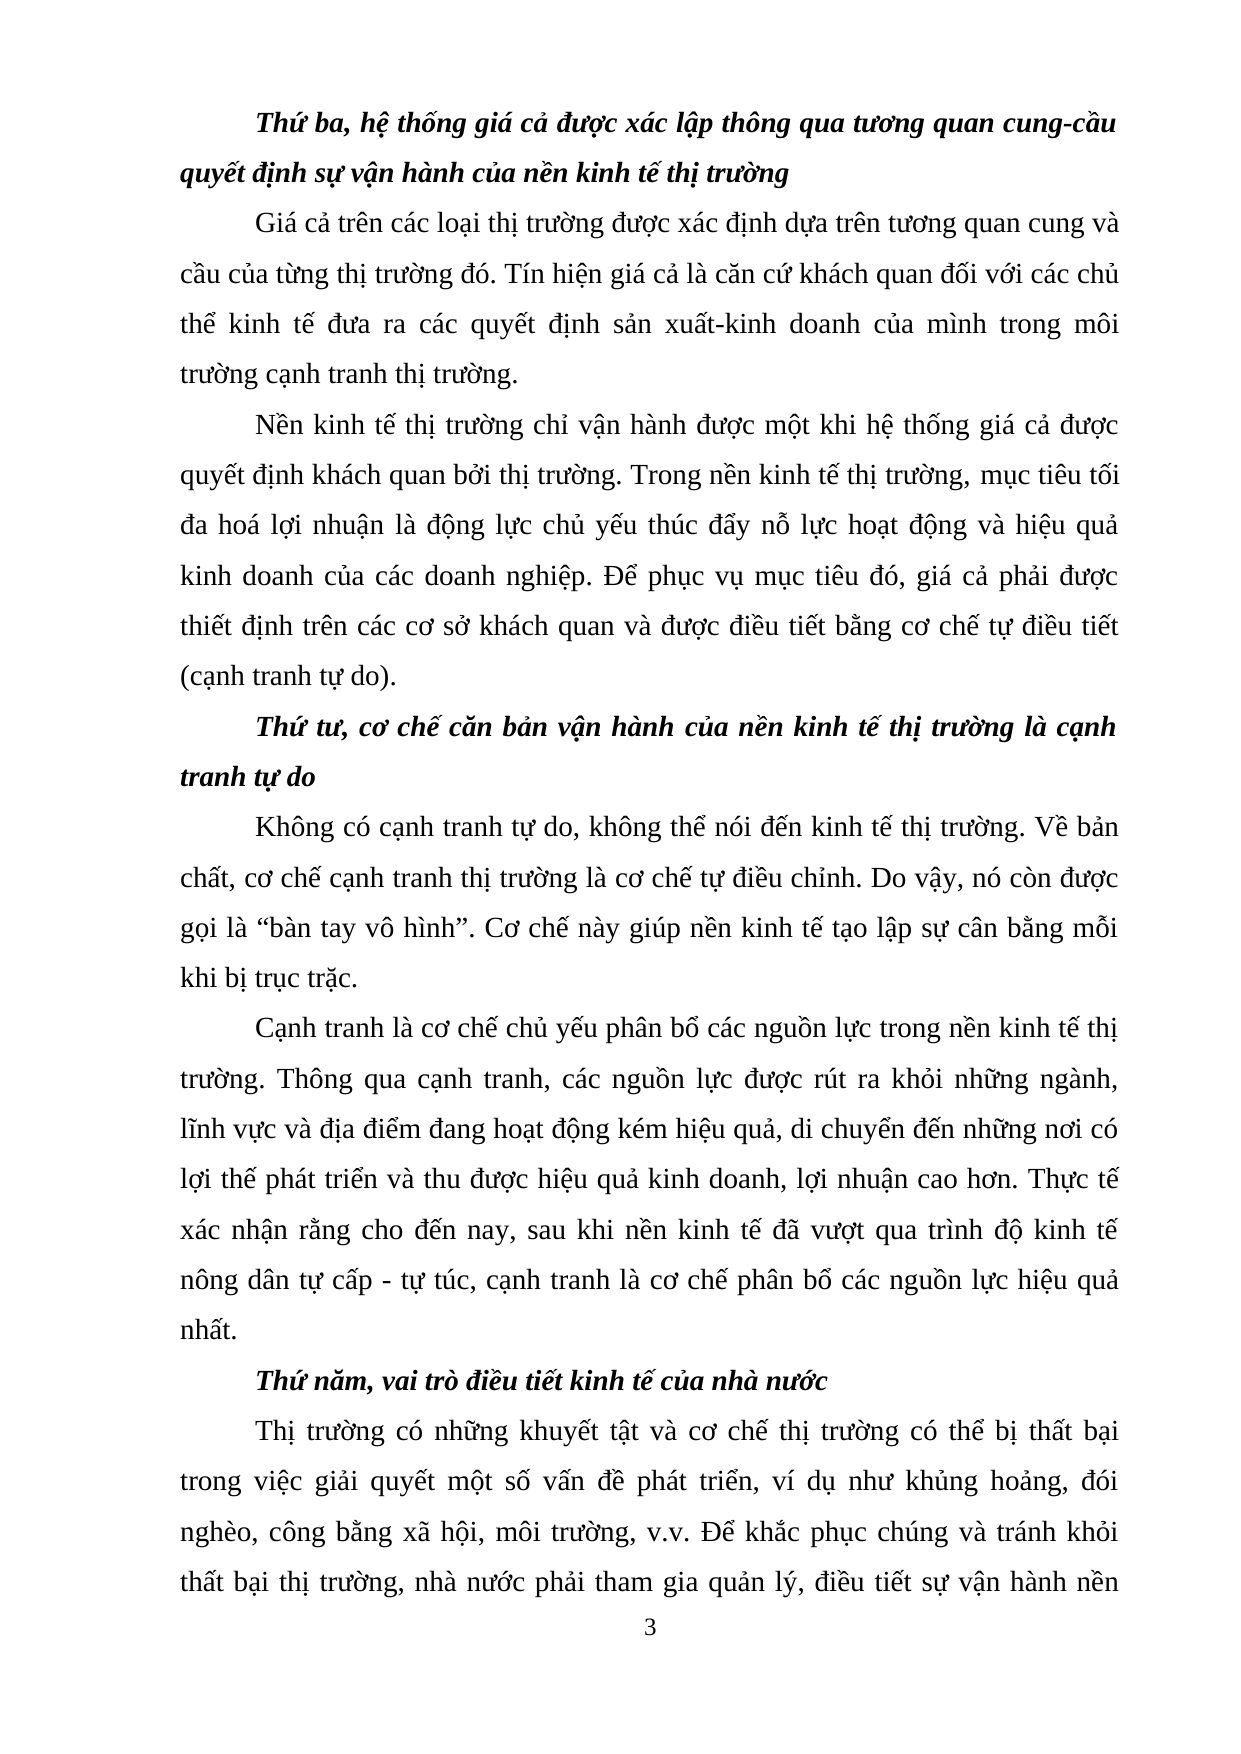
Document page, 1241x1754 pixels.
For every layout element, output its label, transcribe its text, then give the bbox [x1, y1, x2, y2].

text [180, 1413, 1120, 1598]
text Giá cả trên các loại thị trường được xác định dựa trên tương quan cung và cầu của từng thị trường đó. Tín hiện giá cả là căn cứ khách quan đối với các chủ thể kinh tế đưa ra các quyết định sản xuất-kinh doanh của mình trong môi trường cạnh tranh thị trường. [180, 206, 1120, 390]
text Thứ tư, cơ chế căn bản vận hành của nền kinh tế thị trường là cạnh tranh tự do [180, 709, 1120, 793]
text Thứ năm, vai trò điều tiết kinh tế của nhà nước [180, 1363, 1120, 1396]
text Không có cạnh tranh tự do, không thể nói đến kinh tế thị trường. Về bản chất, cơ chế cạnh tranh thị trường là cơ chế tự điều chỉnh. Do vậy, nó còn được gọi là “bàn tay vô hình”. Cơ chế này giúp nền kinh tế tạo lập sự cân bằng mỗi khi bị trục trặc. [180, 809, 1120, 994]
text Nền kinh tế thị trường chỉ vận hành được một khi hệ thống giá cả được quyết định khách quan bởi thị trường. Trong nền kinh tế thị trường, mục tiêu tối đa hoá lợi nhuận là động lực chủ yếu thúc đẩy nỗ lực hoạt động và hiệu quả kinh doanh của các doanh nghiệp. Để phục vụ mục tiêu đó, giá cả phải được thiết định trên các cơ sở khách quan và được điều tiết bằng cơ chế tự điều tiết (cạnh tranh tự do). [180, 407, 1120, 692]
text Thứ ba, hệ thống giá cả được xác lập thông qua tương quan cung-cầu quyết định sự vận hành của nền kinh tế thị trường [180, 105, 1120, 189]
text Cạnh tranh là cơ chế chủ yếu phân bổ các nguồn lực trong nền kinh tế thị trường. Thông qua cạnh tranh, các nguồn lực được rút ra khỏi những ngành, lĩnh vực và địa điểm đang hoạt động kém hiệu quả, di chuyển đến những nơi có lợi thế phát triển và thu được hiệu quả kinh doanh, lợi nhuận cao hơn. Thực tế xác nhận rằng cho đến nay, sau khi nền kinh tế đã vượt qua trình độ kinh tế nông dân tự cấp - tự túc, cạnh tranh là cơ chế phân bổ các nguồn lực hiệu quả nhất. [180, 1011, 1120, 1346]
